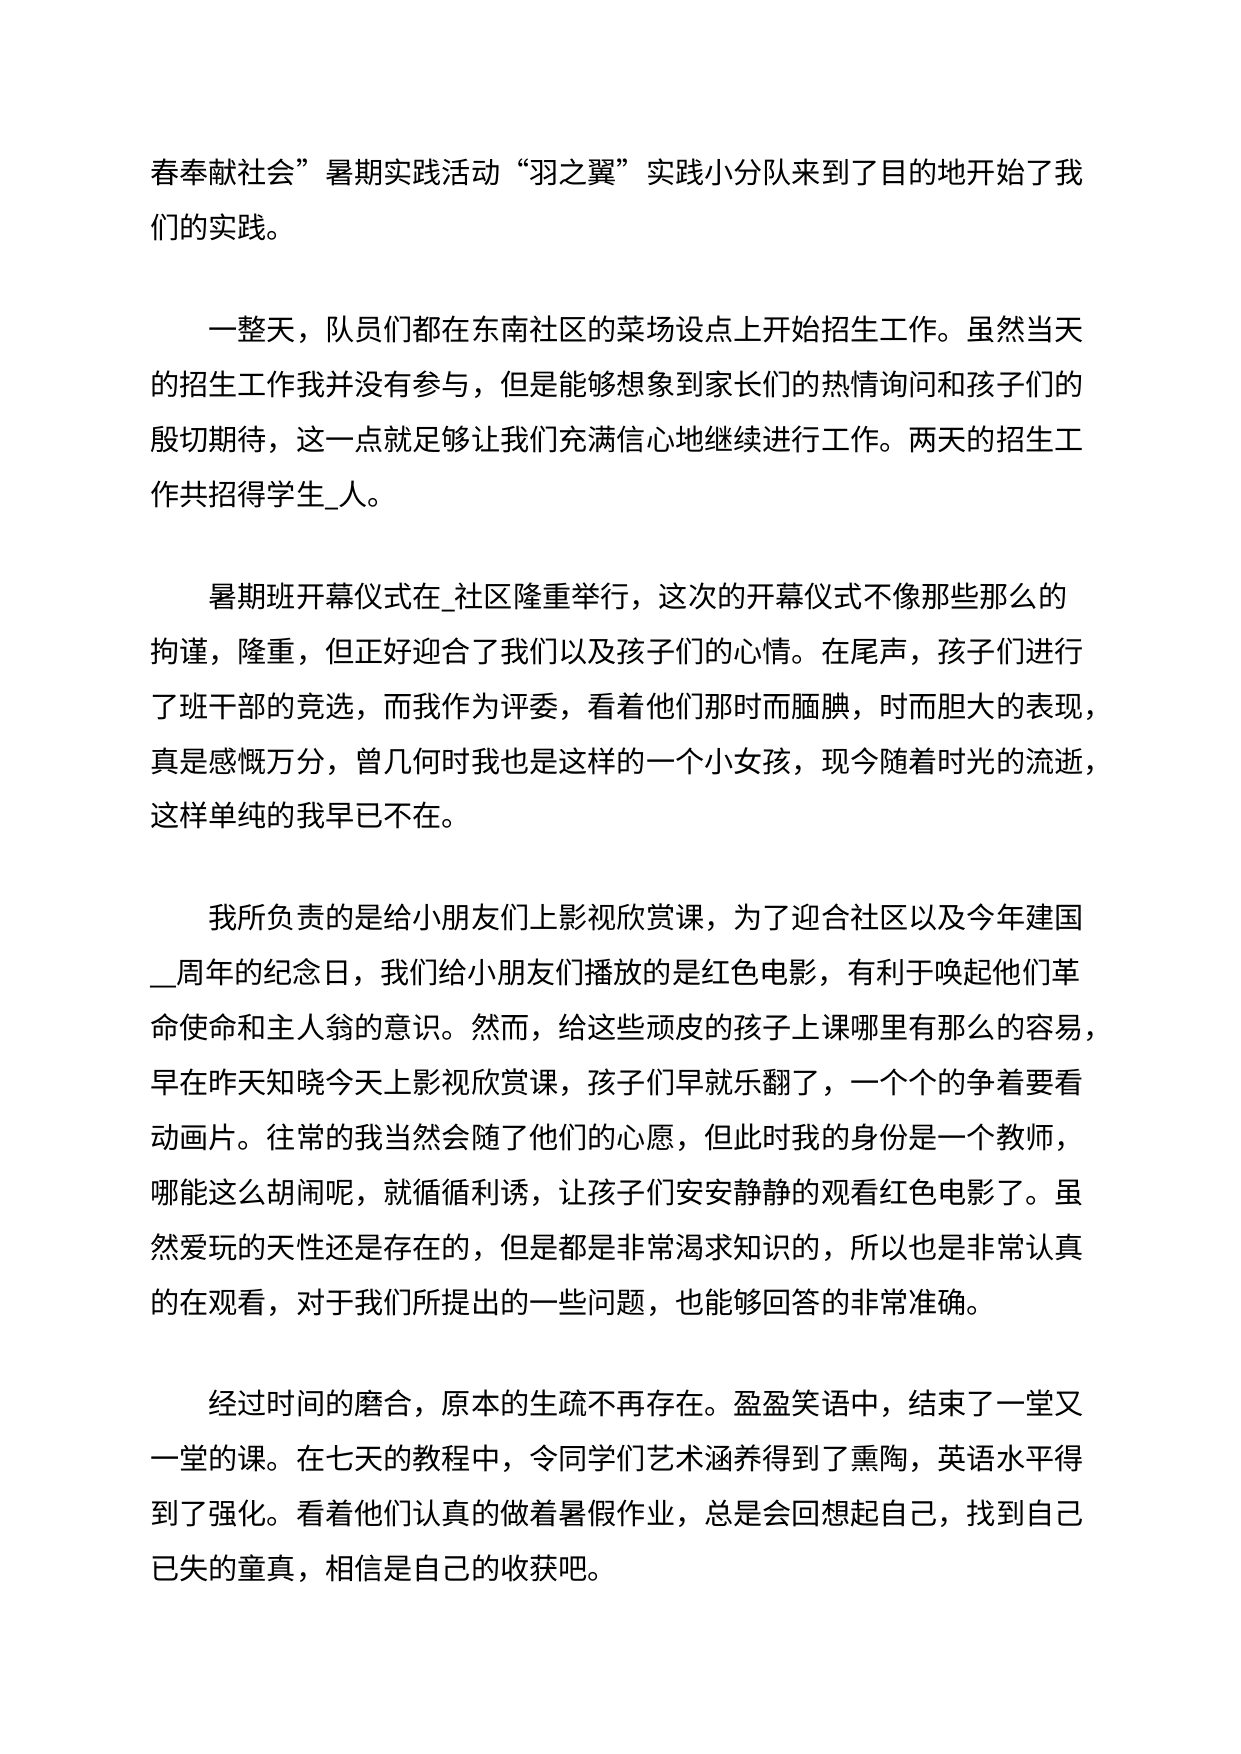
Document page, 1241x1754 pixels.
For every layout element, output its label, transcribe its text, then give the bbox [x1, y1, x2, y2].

text 我所负责的是给小朋友们上影视欣赏课，为了迎合社区以及今年建国__周年的纪念日，我们给小朋友们播放的是红色电影，有利于唤起他们革命使命和主人翁的意识。然而，给这些顽皮的孩子上课哪里有那么的容易，早在昨天知晓今天上影视欣赏课，孩子们早就乐翻了，一个个的争着要看动画片。往常的我当然会随了他们的心愿，但此时我的身份是一个教师，哪能这么胡闹呢，就循循利诱，让孩子们安安静静的观看红色电影了。虽然爱玩的天性还是存在的，但是都是非常渴求知识的，所以也是非常认真的在观看，对于我们所提出的一些问题，也能够回答的非常准确。 [150, 895, 1090, 1321]
text 经过时间的磨合，原本的生疏不再存在。盈盈笑语中，结束了一堂又一堂的课。在七天的教程中，令同学们艺术涵养得到了熏陶，英语水平得到了强化。看着他们认真的做着暑假作业，总是会回想起自己，找到自己已失的童真，相信是自己的收获吧。 [150, 1381, 1090, 1588]
text 暑期班开幕仪式在_社区隆重举行，这次的开幕仪式不像那些那么的拘谨，隆重，但正好迎合了我们以及孩子们的心情。在尾声，孩子们进行了班干部的竞选，而我作为评委，看着他们那时而腼腆，时而胆大的表现，真是感慨万分，曾几何时我也是这样的一个小女孩，现今随着时光的流逝，这样单纯的我早已不在。 [150, 573, 1090, 835]
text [150, 150, 1090, 247]
text 一整天，队员们都在东南社区的菜场设点上开始招生工作。虽然当天的招生工作我并没有参与，但是能够想象到家长们的热情询问和孩子们的殷切期待，这一点就足够让我们充满信心地继续进行工作。两天的招生工作共招得学生_人。 [150, 307, 1090, 514]
